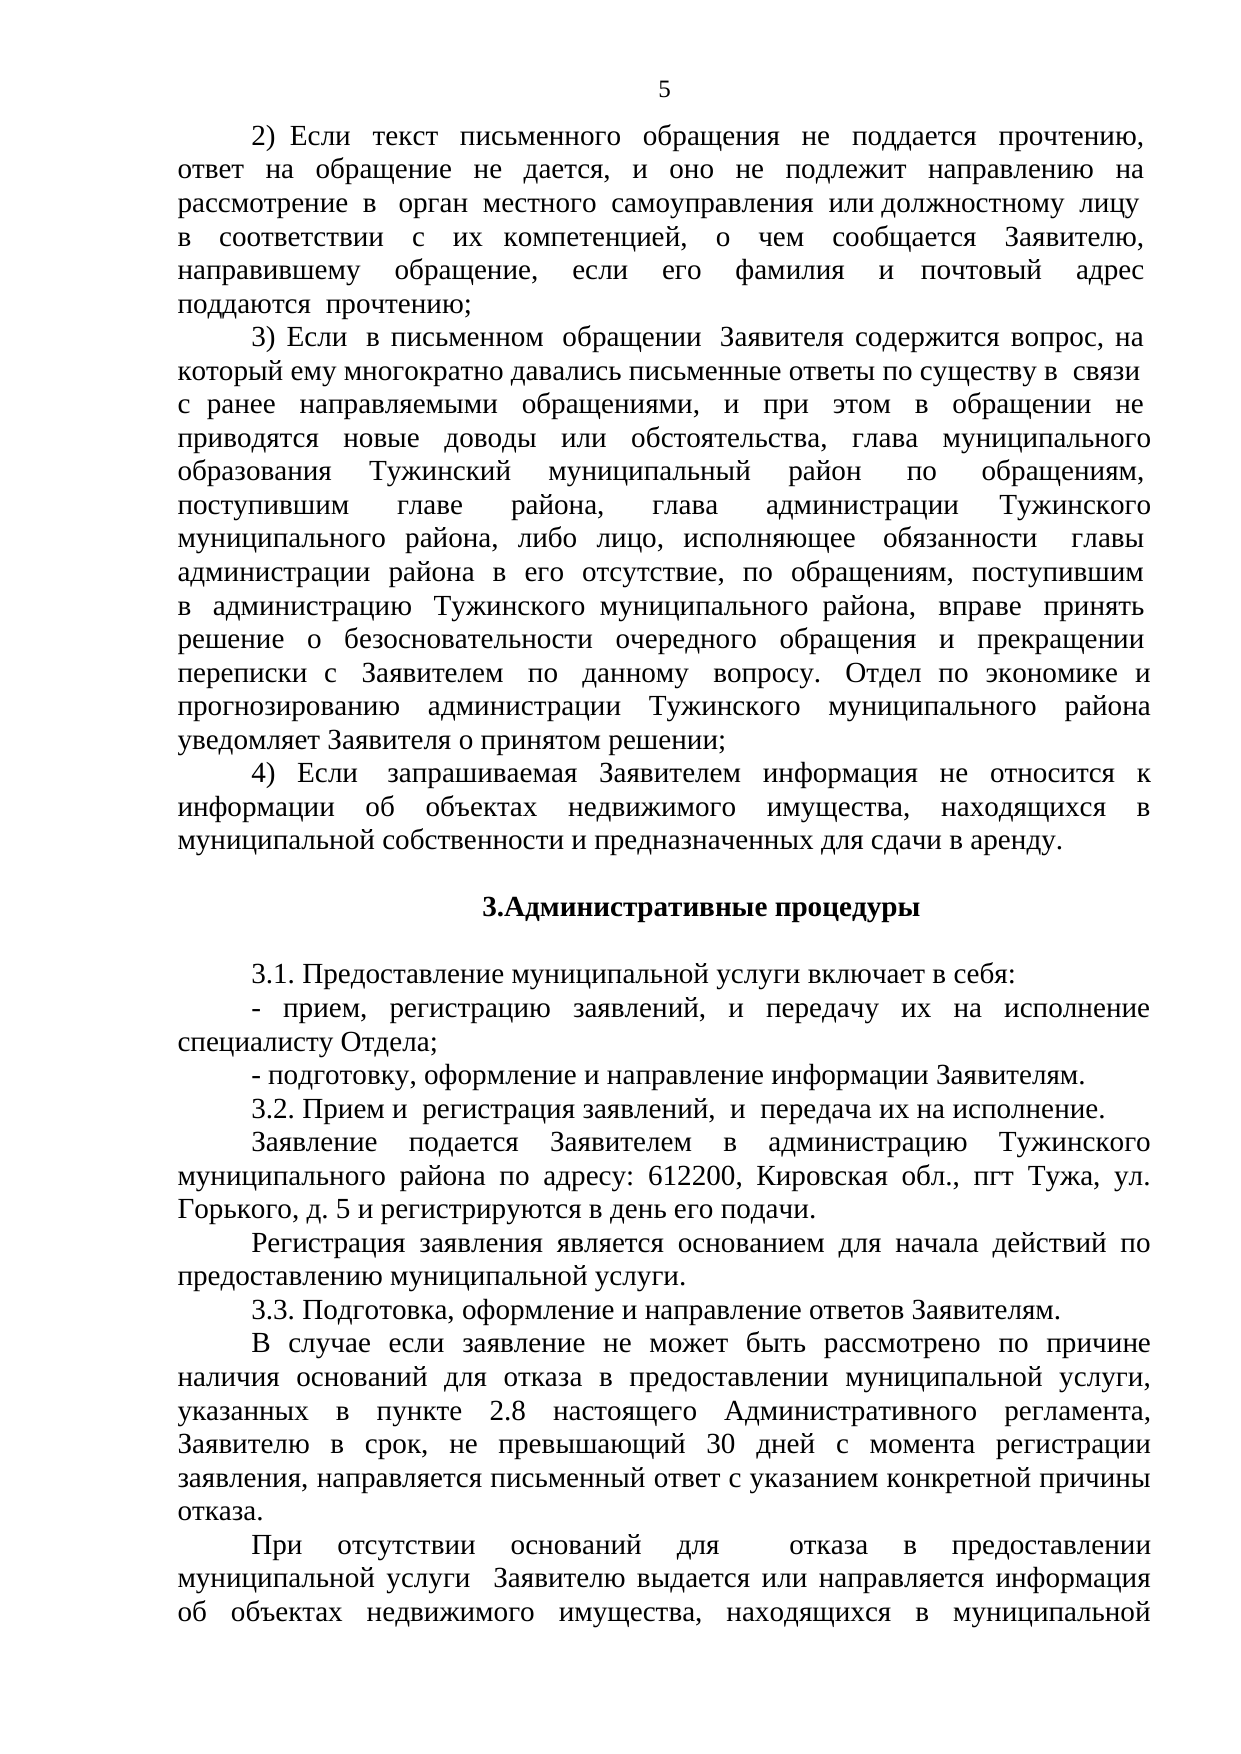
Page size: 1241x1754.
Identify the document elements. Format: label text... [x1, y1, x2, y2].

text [177, 1527, 1152, 1627]
text 3.1. Предоставление муниципальной услуги включает в себя: [177, 957, 1152, 990]
text 3.Административные процедуры [177, 889, 1152, 923]
text Регистрация заявления является основанием для начала действий по предоставлению муниципальной услуги. [177, 1225, 1152, 1292]
text 2) Если текст письменного обращения не поддается прочтению, ответ на обращение не дается, и оно не подлежит направлению на рассмотрение в орган местного самоуправления или должностному лицу в соответствии с их компетенцией, о чем сообщается Заявителю, направившему обращение, если его фамилия и почтовый адрес поддаются прочтению; [177, 118, 1152, 319]
text - прием, регистрацию заявлений, и передачу их на исполнение специалисту Отдела; [177, 990, 1152, 1057]
text - подготовку, оформление и направление информации Заявителям. [177, 1057, 1152, 1091]
text 3) Если в письменном обращении Заявителя содержится вопрос, на который ему многократно давались письменные ответы по существу в связи с ранее направляемыми обращениями, и при этом в обращении не приводятся новые доводы или обстоятельства, глава муниципального образования Тужинский муниципальный район по обращениям, поступившим главе района, глава администрации Тужинского муниципального района, либо лицо, исполняющее обязанности главы администрации района в его отсутствие, по обращениям, поступившим в администрацию Тужинского муниципального района, вправе принять решение о безосновательности очередного обращения и прекращении переписки с Заявителем по данному вопросу. Отдел по экономике и прогнозированию администрации Тужинского муниципального района уведомляет Заявителя о принятом решении; [177, 319, 1152, 755]
text Заявление подается Заявителем в администрацию Тужинского муниципального района по адресу: 612200, Кировская обл., пгт Тужа, ул. Горького, д. 5 и регистрируются в день его подачи. [177, 1124, 1152, 1225]
text 4) Если запрашиваемая Заявителем информация не относится к информации об объектах недвижимого имущества, находящихся в муниципальной собственности и предназначенных для сдачи в аренду. [177, 755, 1152, 856]
text 3.3. Подготовка, оформление и направление ответов Заявителям. [177, 1292, 1152, 1326]
text В случае если заявление не может быть рассмотрено по причине наличия оснований для отказа в предоставлении муниципальной услуги, указанных в пункте 2.8 настоящего Административного регламента, Заявителю в срок, не превышающий 30 дней с момента регистрации заявления, направляется письменный ответ с указанием конкретной причины отказа. [177, 1326, 1152, 1527]
text 3.2. Прием и регистрация заявлений, и передача их на исполнение. [177, 1091, 1152, 1124]
